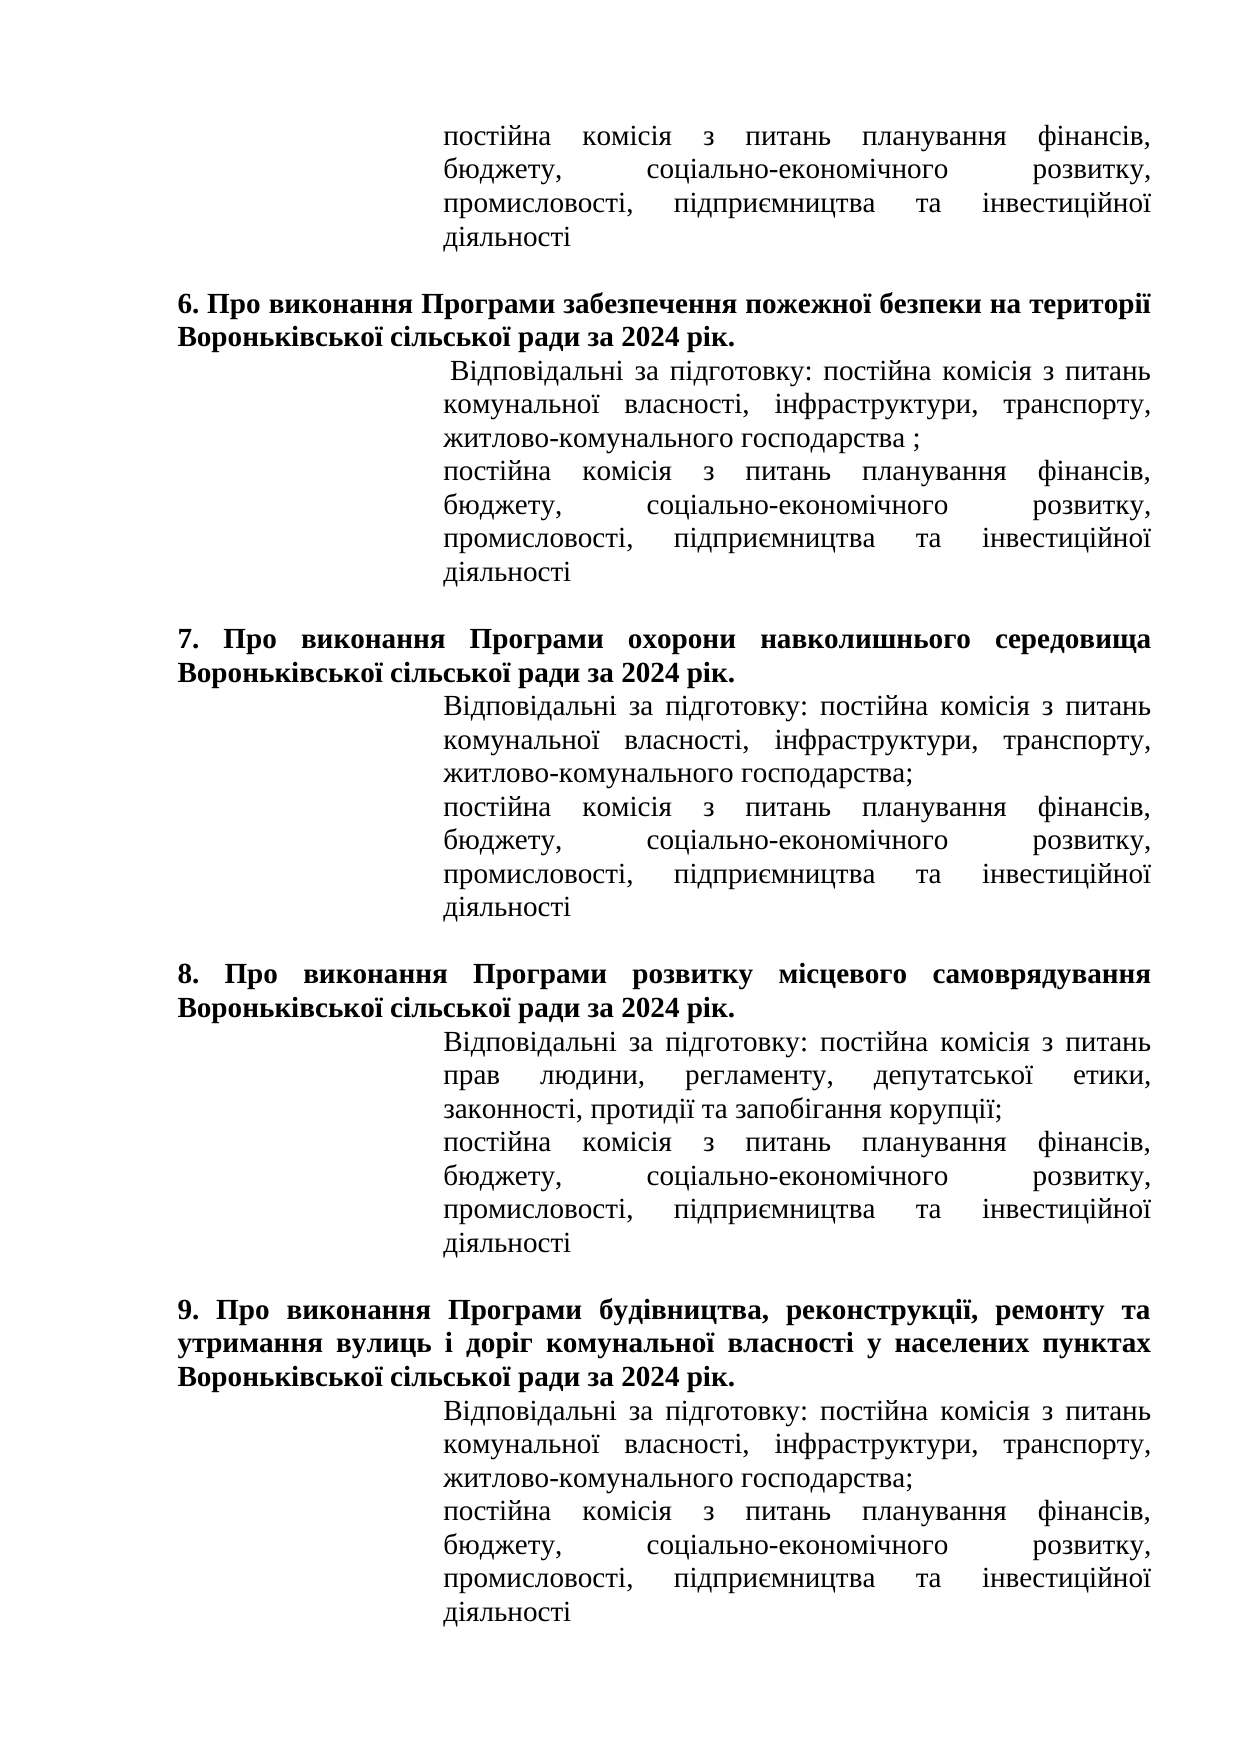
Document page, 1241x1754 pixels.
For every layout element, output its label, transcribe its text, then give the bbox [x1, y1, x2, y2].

text постійна комісія з питань планування фінансів, бюджету, соціально-економічного розвитку, промисловості, підприємництва та інвестиційної діяльності [443, 118, 1152, 252]
text 6. Про виконання Програми забезпечення пожежної безпеки на території Вороньківської сільської ради за 2024 рік. [177, 286, 1152, 353]
text Відповідальні за підготовку: постійна комісія з питань прав людини, регламенту, депутатської етики, законності, протидії та запобігання корупції; [443, 1024, 1152, 1124]
text 7. Про виконання Програми охорони навколишнього середовища Вороньківської сільської ради за 2024 рік. [177, 621, 1152, 688]
text Відповідальні за підготовку: постійна комісія з питань комунальної власності, інфраструктури, транспорту, житлово-комунального господарства ; [428, 353, 1152, 453]
text 8. Про виконання Програми розвитку місцевого самоврядування Вороньківської сільської ради за 2024 рік. [177, 957, 1152, 1024]
text Відповідальні за підготовку: постійна комісія з питань комунальної власності, інфраструктури, транспорту, житлово-комунального господарства; [443, 688, 1152, 789]
text постійна комісія з питань планування фінансів, бюджету, соціально-економічного розвитку, промисловості, підприємництва та інвестиційної діяльності [443, 453, 1152, 588]
text 9. Про виконання Програми будівництва, реконструкції, ремонту та утримання вулиць і доріг комунальної власності у населених пунктах Вороньківської сільської ради за 2024 рік. [177, 1292, 1152, 1393]
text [443, 1393, 1152, 1493]
text постійна комісія з питань планування фінансів, бюджету, соціально-економічного розвитку, промисловості, підприємництва та інвестиційної діяльності [443, 789, 1152, 923]
text постійна комісія з питань планування фінансів, бюджету, соціально-економічного розвитку, промисловості, підприємництва та інвестиційної діяльності [443, 1124, 1152, 1258]
text постійна комісія з питань планування фінансів, бюджету, соціально-економічного розвитку, промисловості, підприємництва та інвестиційної діяльності [443, 1493, 1152, 1627]
